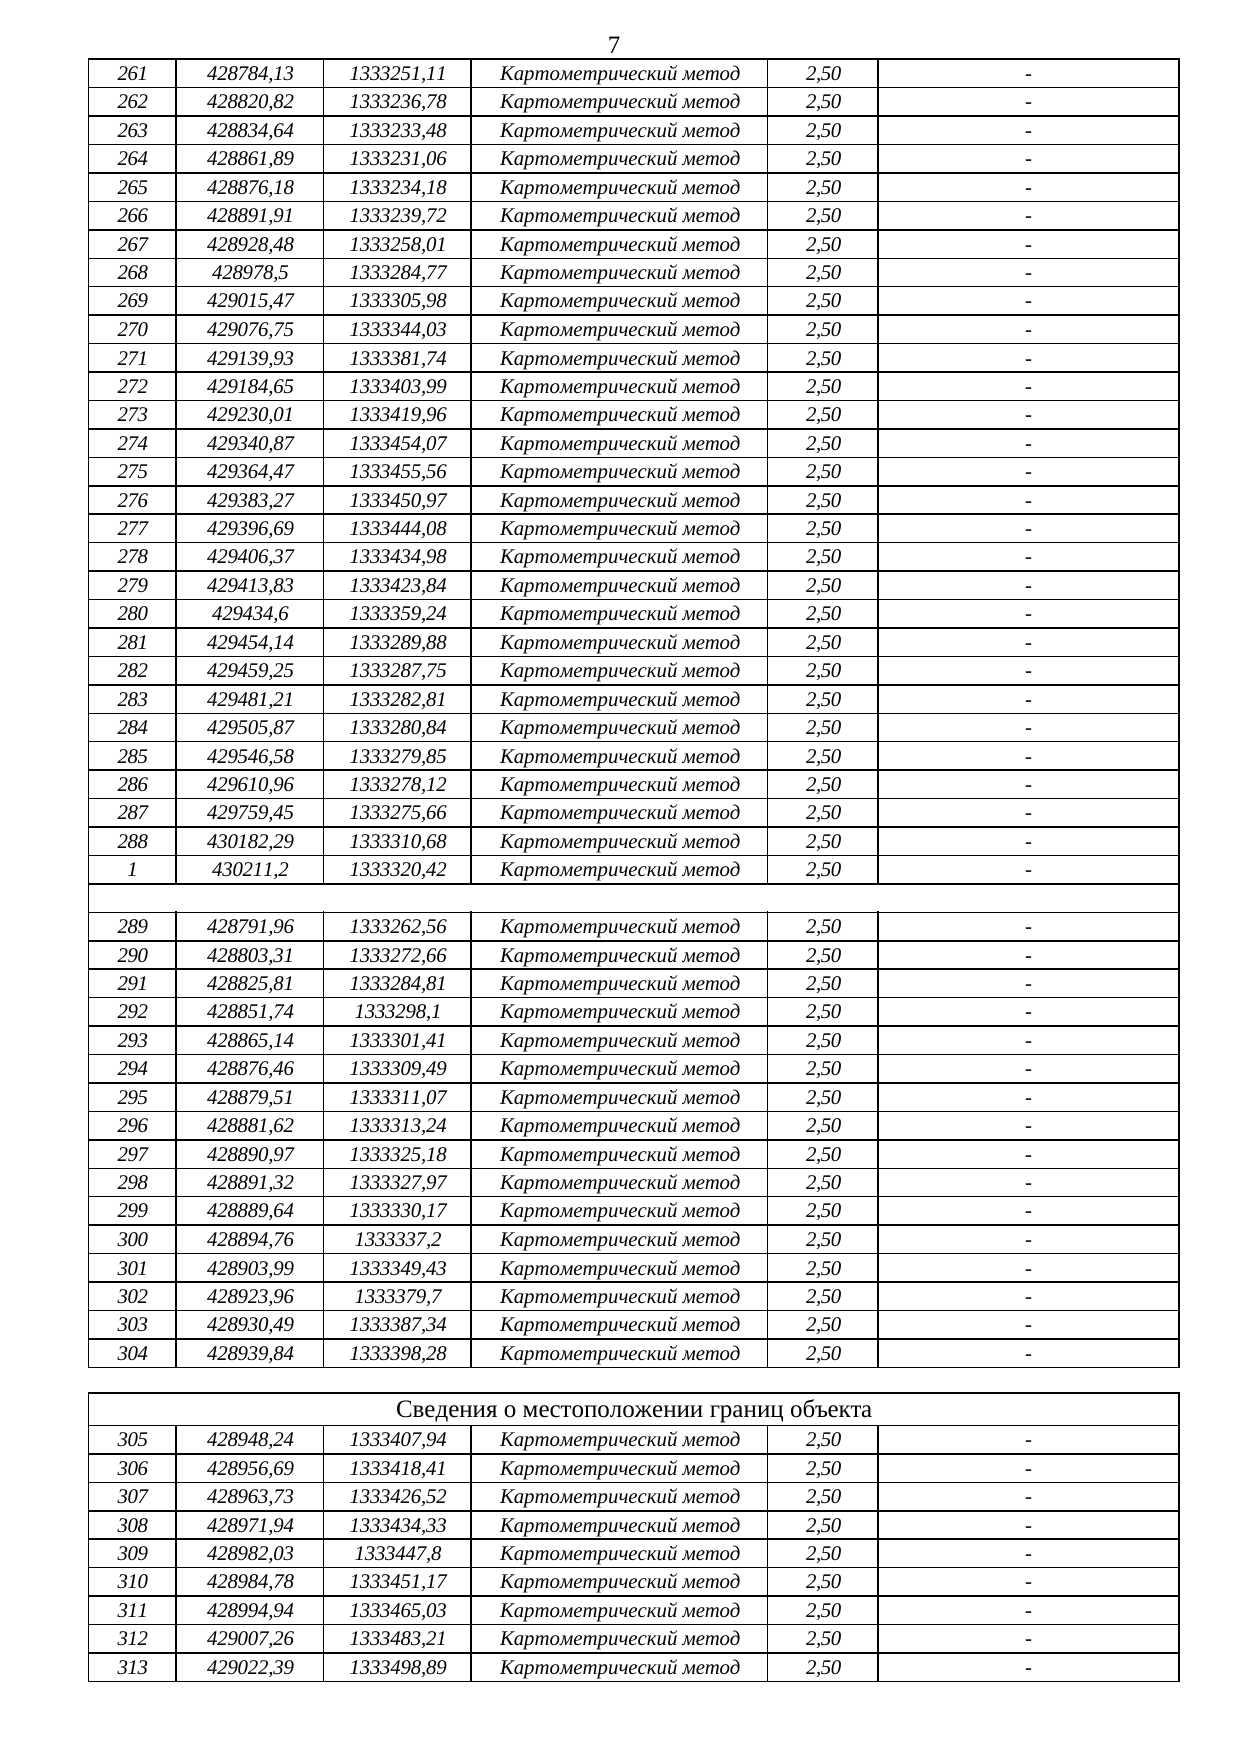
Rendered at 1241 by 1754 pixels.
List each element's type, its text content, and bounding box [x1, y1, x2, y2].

table_cell - [879, 1483, 1178, 1510]
table_cell 2,50 [768, 458, 877, 485]
table_cell 428803,31 [177, 942, 323, 968]
table_cell 1333251,11 [324, 60, 470, 87]
table_cell 430182,29 [177, 828, 323, 854]
table_cell 2,50 [768, 942, 877, 968]
table_cell 430211,2 [177, 856, 323, 883]
table_cell 428891,91 [177, 202, 323, 229]
table_cell 428851,74 [177, 998, 323, 1025]
table_cell 1333233,48 [324, 117, 470, 144]
table_cell Картометрический метод [472, 998, 767, 1025]
table_cell 2,50 [768, 231, 877, 257]
table_cell 428881,62 [177, 1112, 323, 1139]
table_cell 1333418,41 [324, 1455, 470, 1481]
table_cell 269 [89, 287, 175, 314]
table_cell 429546,58 [177, 742, 323, 769]
table_cell 2,50 [768, 1283, 877, 1309]
table_cell 261 [89, 60, 175, 87]
table_cell 262 [89, 88, 175, 115]
table_cell Картометрический метод [472, 174, 767, 201]
table_cell 2,50 [768, 344, 877, 371]
table_cell 2,50 [768, 1141, 877, 1167]
table_cell 292 [89, 998, 175, 1025]
table_cell 429413,83 [177, 572, 323, 599]
table_cell 2,50 [768, 970, 877, 997]
table_cell 428865,14 [177, 1027, 323, 1054]
table_cell 429007,26 [177, 1625, 323, 1652]
table_cell - [879, 1311, 1178, 1338]
table_cell 310 [89, 1568, 175, 1595]
table_cell 429340,87 [177, 430, 323, 456]
table_cell Картометрический метод [472, 629, 767, 656]
table_cell [89, 885, 1178, 911]
table_cell Картометрический метод [472, 799, 767, 826]
table_cell 267 [89, 231, 175, 257]
table_cell 1333434,98 [324, 543, 470, 570]
table_cell Картометрический метод [472, 572, 767, 599]
table_cell 2,50 [768, 1311, 877, 1338]
table_cell 1333280,84 [324, 714, 470, 741]
table_cell 1333398,28 [324, 1340, 470, 1366]
table_cell 429230,01 [177, 401, 323, 428]
table_cell 1333275,66 [324, 799, 470, 826]
table_cell 2,50 [768, 1426, 877, 1453]
table_cell - [879, 1540, 1178, 1567]
table_cell 428820,82 [177, 88, 323, 115]
table_cell - [879, 942, 1178, 968]
table_cell 428903,99 [177, 1254, 323, 1281]
table_cell 2,50 [768, 60, 877, 87]
table_cell 1333287,75 [324, 657, 470, 684]
table_cell 2,50 [768, 828, 877, 854]
table_cell 263 [89, 117, 175, 144]
table_cell 2,50 [768, 145, 877, 172]
table_cell 1333239,72 [324, 202, 470, 229]
table_cell Картометрический метод [472, 458, 767, 485]
table_cell 295 [89, 1084, 175, 1111]
table_cell 1333284,81 [324, 970, 470, 997]
table_cell 309 [89, 1540, 175, 1567]
table_cell Картометрический метод [472, 1084, 767, 1111]
table_cell 2,50 [768, 714, 877, 741]
table_cell 428948,24 [177, 1426, 323, 1453]
table_cell Картометрический метод [472, 856, 767, 883]
table_cell - [879, 657, 1178, 684]
table_cell Картометрический метод [472, 1512, 767, 1538]
table_cell 2,50 [768, 88, 877, 115]
table_cell 2,50 [768, 1112, 877, 1139]
table_cell 311 [89, 1597, 175, 1624]
table_cell 288 [89, 828, 175, 854]
table_cell 277 [89, 515, 175, 542]
table_cell 1333423,84 [324, 572, 470, 599]
table_cell 2,50 [768, 742, 877, 769]
table_cell 2,50 [768, 629, 877, 656]
table_cell 270 [89, 316, 175, 343]
table_cell - [879, 771, 1178, 798]
table_cell 2,50 [768, 1027, 877, 1054]
table_cell Картометрический метод [472, 1055, 767, 1082]
table_cell 1333454,07 [324, 430, 470, 456]
table_cell Картометрический метод [472, 1455, 767, 1481]
table_cell 429454,14 [177, 629, 323, 656]
table_cell 1333279,85 [324, 742, 470, 769]
table_cell - [879, 458, 1178, 485]
table_cell 1333450,97 [324, 487, 470, 513]
table_cell - [879, 1597, 1178, 1624]
table_cell 2,50 [768, 1055, 877, 1082]
table_cell 1333282,81 [324, 686, 470, 712]
table_cell - [879, 145, 1178, 172]
table_cell 296 [89, 1112, 175, 1139]
table_cell - [879, 1340, 1178, 1366]
table_cell - [879, 543, 1178, 570]
table_cell 2,50 [768, 913, 877, 940]
table_cell 428971,94 [177, 1512, 323, 1538]
table_cell 1333349,43 [324, 1254, 470, 1281]
table_cell - [879, 202, 1178, 229]
table_cell 278 [89, 543, 175, 570]
table_cell 302 [89, 1283, 175, 1309]
table_cell 2,50 [768, 487, 877, 513]
table_cell - [879, 1512, 1178, 1538]
table_cell - [879, 60, 1178, 87]
table_cell 298 [89, 1169, 175, 1196]
table_cell 1333344,03 [324, 316, 470, 343]
table_cell 2,50 [768, 1597, 877, 1624]
table_cell 1333325,18 [324, 1141, 470, 1167]
table_cell 428784,13 [177, 60, 323, 87]
table_cell 273 [89, 401, 175, 428]
table_cell - [879, 686, 1178, 712]
table_cell 306 [89, 1455, 175, 1481]
table_cell 1333305,98 [324, 287, 470, 314]
table_cell 2,50 [768, 1169, 877, 1196]
table_cell 428876,46 [177, 1055, 323, 1082]
table_cell 428894,76 [177, 1226, 323, 1253]
table_cell 2,50 [768, 1483, 877, 1510]
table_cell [472, 88, 767, 115]
table_cell 272 [89, 373, 175, 399]
table_cell 429434,6 [177, 600, 323, 627]
table_cell - [879, 1027, 1178, 1054]
table_cell 428923,96 [177, 1283, 323, 1309]
table_cell - [879, 1455, 1178, 1481]
table_cell 1333387,34 [324, 1311, 470, 1338]
table_cell 294 [89, 1055, 175, 1082]
table_cell 429139,93 [177, 344, 323, 371]
table_cell Картометрический метод [472, 259, 767, 286]
table_cell 429481,21 [177, 686, 323, 712]
table_cell 429406,37 [177, 543, 323, 570]
table_cell 1333426,52 [324, 1483, 470, 1510]
table_cell - [879, 1426, 1178, 1453]
table_cell 1333258,01 [324, 231, 470, 257]
table_cell 2,50 [768, 1340, 877, 1366]
table_cell 1333330,17 [324, 1197, 470, 1224]
table_cell 428889,64 [177, 1197, 323, 1224]
table_cell - [879, 913, 1178, 940]
table_cell 2,50 [768, 316, 877, 343]
table_cell 299 [89, 1197, 175, 1224]
table_cell 1333320,42 [324, 856, 470, 883]
table_cell - [879, 828, 1178, 854]
table_cell 428861,89 [177, 145, 323, 172]
table_cell - [879, 1141, 1178, 1167]
table_cell 312 [89, 1625, 175, 1652]
table_cell - [879, 515, 1178, 542]
table_cell - [879, 714, 1178, 741]
table_cell 2,50 [768, 572, 877, 599]
table_cell 428982,03 [177, 1540, 323, 1567]
table_cell - [879, 998, 1178, 1025]
table_cell Картометрический метод [472, 401, 767, 428]
table_cell Картометрический метод [472, 913, 767, 940]
table_cell 2,50 [768, 856, 877, 883]
table_cell 285 [89, 742, 175, 769]
table_cell 2,50 [768, 401, 877, 428]
table_cell 300 [89, 1226, 175, 1253]
table_cell Картометрический метод [472, 1197, 767, 1224]
table_cell 264 [89, 145, 175, 172]
table_cell 2,50 [768, 1084, 877, 1111]
table_cell - [879, 742, 1178, 769]
table_cell - [879, 1112, 1178, 1139]
table_cell 429184,65 [177, 373, 323, 399]
table_cell 1333301,41 [324, 1027, 470, 1054]
table_cell 1333381,74 [324, 344, 470, 371]
table_cell 1333298,1 [324, 998, 470, 1025]
table_cell 286 [89, 771, 175, 798]
table_cell 428984,78 [177, 1568, 323, 1595]
table_cell Картометрический метод [472, 316, 767, 343]
table_cell 2,50 [768, 174, 877, 201]
table_cell 307 [89, 1483, 175, 1510]
table_cell 265 [89, 174, 175, 201]
table_cell Картометрический метод [472, 231, 767, 257]
table_cell Картометрический метод [472, 686, 767, 712]
table_cell 2,50 [768, 543, 877, 570]
table_cell 428791,96 [177, 913, 323, 940]
table_cell 428939,84 [177, 1340, 323, 1366]
table_cell 2,50 [768, 373, 877, 399]
table_cell Картометрический метод [472, 600, 767, 627]
table_cell - [879, 629, 1178, 656]
table_cell 1333434,33 [324, 1512, 470, 1538]
table_cell 2,50 [768, 1654, 877, 1681]
table_cell 1333465,03 [324, 1597, 470, 1624]
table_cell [472, 1597, 767, 1624]
table_cell Картометрический метод [472, 1112, 767, 1139]
table_cell 429759,45 [177, 799, 323, 826]
table_cell 429076,75 [177, 316, 323, 343]
table_cell - [879, 373, 1178, 399]
table_cell - [879, 1169, 1178, 1196]
table_cell 428879,51 [177, 1084, 323, 1111]
table_cell - [879, 1226, 1178, 1253]
table_cell 1333483,21 [324, 1625, 470, 1652]
table_cell Картометрический метод [472, 373, 767, 399]
table_cell Картометрический метод [472, 1540, 767, 1567]
table_cell 1333309,49 [324, 1055, 470, 1082]
table_cell 1333419,96 [324, 401, 470, 428]
table_cell - [879, 401, 1178, 428]
table_cell Картометрический метод [472, 430, 767, 456]
table_cell 2,50 [768, 771, 877, 798]
table_cell - [879, 88, 1178, 115]
table_cell Картометрический метод [472, 1568, 767, 1595]
table_cell 268 [89, 259, 175, 286]
table_cell Картометрический метод [472, 1483, 767, 1510]
table_cell - [879, 1568, 1178, 1595]
table_cell 287 [89, 799, 175, 826]
table_cell 303 [89, 1311, 175, 1338]
table_cell 1333289,88 [324, 629, 470, 656]
table_cell 1333447,8 [324, 1540, 470, 1567]
table_cell 2,50 [768, 515, 877, 542]
table_cell - [879, 572, 1178, 599]
table_cell - [879, 344, 1178, 371]
table_cell 429505,87 [177, 714, 323, 741]
table_cell 429022,39 [177, 1654, 323, 1681]
table_cell 428994,94 [177, 1597, 323, 1624]
table_cell 1333313,24 [324, 1112, 470, 1139]
table_cell 291 [89, 970, 175, 997]
table_cell 1333284,77 [324, 259, 470, 286]
table_cell 428930,49 [177, 1311, 323, 1338]
table_cell 2,50 [768, 259, 877, 286]
table_cell - [879, 799, 1178, 826]
table_cell 1333403,99 [324, 373, 470, 399]
table_cell 428978,5 [177, 259, 323, 286]
table_cell Картометрический метод [472, 1254, 767, 1281]
table_cell - [879, 487, 1178, 513]
table_cell Картометрический метод [472, 657, 767, 684]
table_cell 2,50 [768, 657, 877, 684]
table_cell - [879, 600, 1178, 627]
table_cell 1333359,24 [324, 600, 470, 627]
table_cell 1333262,56 [324, 913, 470, 940]
table_cell 429015,47 [177, 287, 323, 314]
table_cell - [879, 1283, 1178, 1309]
table_cell 289 [89, 913, 175, 940]
table_cell 2,50 [768, 1540, 877, 1567]
table_cell 428891,32 [177, 1169, 323, 1196]
table_cell 429396,69 [177, 515, 323, 542]
table_cell 1 [89, 856, 175, 883]
table_cell 1333337,2 [324, 1226, 470, 1253]
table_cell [472, 1654, 767, 1681]
table_cell 2,50 [768, 799, 877, 826]
table_cell Картометрический метод [472, 487, 767, 513]
table_cell 2,50 [768, 998, 877, 1025]
table_cell 1333455,56 [324, 458, 470, 485]
table_cell - [879, 970, 1178, 997]
table_cell Картометрический метод [472, 771, 767, 798]
table_cell 1333278,12 [324, 771, 470, 798]
table_cell 2,50 [768, 1625, 877, 1652]
table_cell 1333236,78 [324, 88, 470, 115]
table_cell 279 [89, 572, 175, 599]
table_cell 2,50 [768, 1254, 877, 1281]
table_cell 2,50 [768, 600, 877, 627]
table_cell 271 [89, 344, 175, 371]
table_cell 428956,69 [177, 1455, 323, 1481]
table_cell 280 [89, 600, 175, 627]
table_cell Картометрический метод [472, 1169, 767, 1196]
table_cell 2,50 [768, 1455, 877, 1481]
table_cell Картометрический метод [472, 828, 767, 854]
table_cell - [879, 1254, 1178, 1281]
table_cell - [879, 1654, 1178, 1681]
table_cell - [879, 1197, 1178, 1224]
table_cell 1333407,94 [324, 1426, 470, 1453]
table_cell 305 [89, 1426, 175, 1453]
table_cell 428890,97 [177, 1141, 323, 1167]
table_cell Картометрический метод [472, 543, 767, 570]
table_cell Картометрический метод [472, 1311, 767, 1338]
table_cell - [879, 1084, 1178, 1111]
table_cell 2,50 [768, 1568, 877, 1595]
table_cell - [879, 259, 1178, 286]
table_cell 429610,96 [177, 771, 323, 798]
table_cell 1333272,66 [324, 942, 470, 968]
table_cell 276 [89, 487, 175, 513]
table_cell - [879, 1055, 1178, 1082]
table_cell 429459,25 [177, 657, 323, 684]
table_cell Картометрический метод [472, 1027, 767, 1054]
table_cell Картометрический метод [472, 1141, 767, 1167]
table_cell Картометрический метод [472, 1226, 767, 1253]
table_cell 429364,47 [177, 458, 323, 485]
table_cell 308 [89, 1512, 175, 1538]
table_cell - [879, 231, 1178, 257]
table_cell 1333444,08 [324, 515, 470, 542]
table_cell Картометрический метод [472, 145, 767, 172]
table_cell 2,50 [768, 686, 877, 712]
table_cell 290 [89, 942, 175, 968]
table_cell 281 [89, 629, 175, 656]
table_cell 1333310,68 [324, 828, 470, 854]
table_cell 1333234,18 [324, 174, 470, 201]
table_cell 428876,18 [177, 174, 323, 201]
table_cell 428834,64 [177, 117, 323, 144]
table_cell 429383,27 [177, 487, 323, 513]
table_cell Картометрический метод [472, 942, 767, 968]
table_cell - [879, 856, 1178, 883]
table_cell 1333379,7 [324, 1283, 470, 1309]
table_cell 266 [89, 202, 175, 229]
table_cell Картометрический метод [472, 287, 767, 314]
table_cell - [879, 174, 1178, 201]
table_cell 297 [89, 1141, 175, 1167]
table_cell 275 [89, 458, 175, 485]
table_cell Картометрический метод [472, 515, 767, 542]
table_cell 428963,73 [177, 1483, 323, 1510]
table_cell - [879, 287, 1178, 314]
table_cell 2,50 [768, 287, 877, 314]
table_cell 1333327,97 [324, 1169, 470, 1196]
table_cell Картометрический метод [472, 714, 767, 741]
table_cell 1333498,89 [324, 1654, 470, 1681]
table_cell 2,50 [768, 202, 877, 229]
table_cell Картометрический метод [472, 1340, 767, 1366]
table_cell 293 [89, 1027, 175, 1054]
table_cell 304 [89, 1340, 175, 1366]
table_cell 1333451,17 [324, 1568, 470, 1595]
table_cell - [879, 1625, 1178, 1652]
table_cell Картометрический метод [472, 1283, 767, 1309]
table_cell 2,50 [768, 1226, 877, 1253]
table_cell Картометрический метод [472, 1426, 767, 1453]
table_cell - [879, 117, 1178, 144]
table_cell 274 [89, 430, 175, 456]
table_cell 2,50 [768, 1197, 877, 1224]
table_cell 428928,48 [177, 231, 323, 257]
table_cell Картометрический метод [472, 202, 767, 229]
table_cell Картометрический метод [472, 344, 767, 371]
table_cell - [879, 430, 1178, 456]
table_cell 282 [89, 657, 175, 684]
table_cell 301 [89, 1254, 175, 1281]
table_cell 2,50 [768, 430, 877, 456]
table_cell 2,50 [768, 1512, 877, 1538]
table_cell 2,50 [768, 117, 877, 144]
table_cell Картометрический метод [472, 970, 767, 997]
table_cell 284 [89, 714, 175, 741]
table_header Сведения о местоположении границ объекта [89, 1394, 1178, 1424]
table_cell Картометрический метод [472, 742, 767, 769]
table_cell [472, 60, 767, 87]
table_cell 313 [89, 1654, 175, 1681]
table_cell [472, 1625, 767, 1652]
table_cell 283 [89, 686, 175, 712]
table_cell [472, 117, 767, 144]
table_cell 1333231,06 [324, 145, 470, 172]
table_cell 428825,81 [177, 970, 323, 997]
table_cell - [879, 316, 1178, 343]
table_cell 1333311,07 [324, 1084, 470, 1111]
